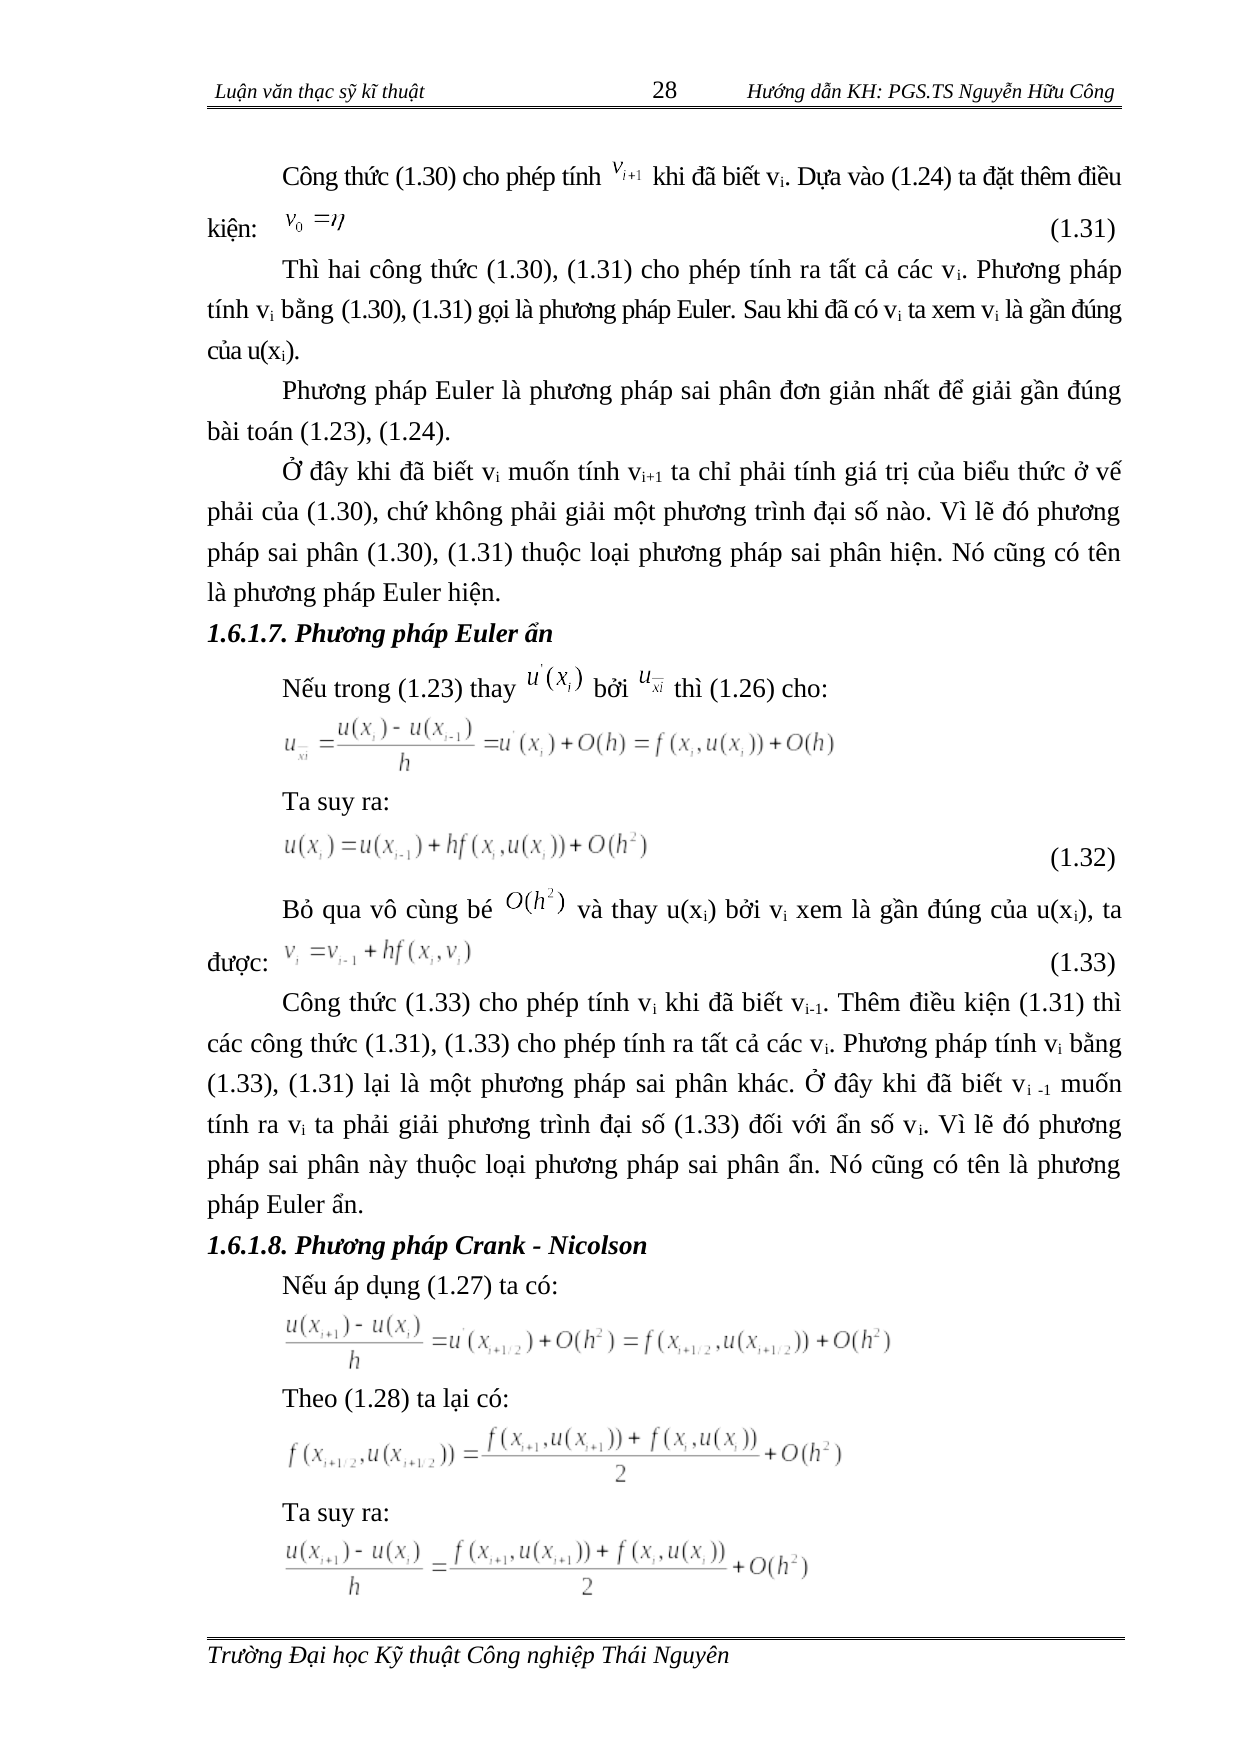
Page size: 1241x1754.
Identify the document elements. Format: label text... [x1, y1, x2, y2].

text 1.6.1.8. Phương pháp Crank - Nicolson [207, 1229, 1122, 1260]
text 1.6.1.7. Phương pháp Euler ẩn [207, 617, 1122, 648]
text Nếu áp dụng (1.27) ta có: [207, 1269, 1122, 1301]
text Công thức (1.33) cho phép tính vi khi đã biết vi-1. Thêm điều kiện (1.31) thì các công thức (1.31), (1.33) cho phép tính ra tất cả các vi. Phương pháp tính vi bằng (1.33), (1.31) lại là một phương pháp sai phân khác. Ở đây khi đã biết vi -1 muốn tính ra vi ta phải giải phương trình đại số (1.33) đối với ẩn số vi. Vì lẽ đó phương pháp sai phân này thuộc loại phương pháp sai phân ẩn. Nó cũng có tên là phương pháp Euler ẩn. [207, 986, 1122, 1220]
text Phương pháp Euler là phương pháp sai phân đơn giản nhất để giải gần đúng bài toán (1.23), (1.24). [207, 374, 1122, 446]
text Ta suy ra: [207, 1496, 1122, 1527]
text Nếu trong (1.23) thay bởi thì (1.26) cho: [207, 657, 1122, 703]
text Theo (1.28) ta lại có: [207, 1382, 1122, 1414]
text Ta suy ra: [207, 785, 1122, 816]
text Ở đây khi đã biết vi muốn tính vi+1 ta chỉ phải tính giá trị của biểu thức ở vế phải của (1.30), chứ không phải giải một phương trình đại số nào. Vì lẽ đó phương pháp sai phân (1.30), (1.31) thuộc loại phương pháp sai phân hiện. Nó cũng có tên là phương pháp Euler hiện. [207, 455, 1122, 607]
text (1.32) [207, 826, 1122, 872]
text Bỏ qua vô cùng bé và thay u(xi) bởi vi xem là gần đúng của u(xi), ta được: (1.33) [207, 881, 1122, 977]
text Thì hai công thức (1.30), (1.31) cho phép tính ra tất cả các vi. Phương pháp tính vi bằng (1.30), (1.31) gọi là phương pháp Euler. Sau khi đã có vi ta xem vi là gần đúng của u(xi). [207, 253, 1122, 365]
text Công thức (1.30) cho phép tính khi đã biết vi. Dựa vào (1.24) ta đặt thêm điều kiện: (1.31) [207, 148, 1122, 244]
